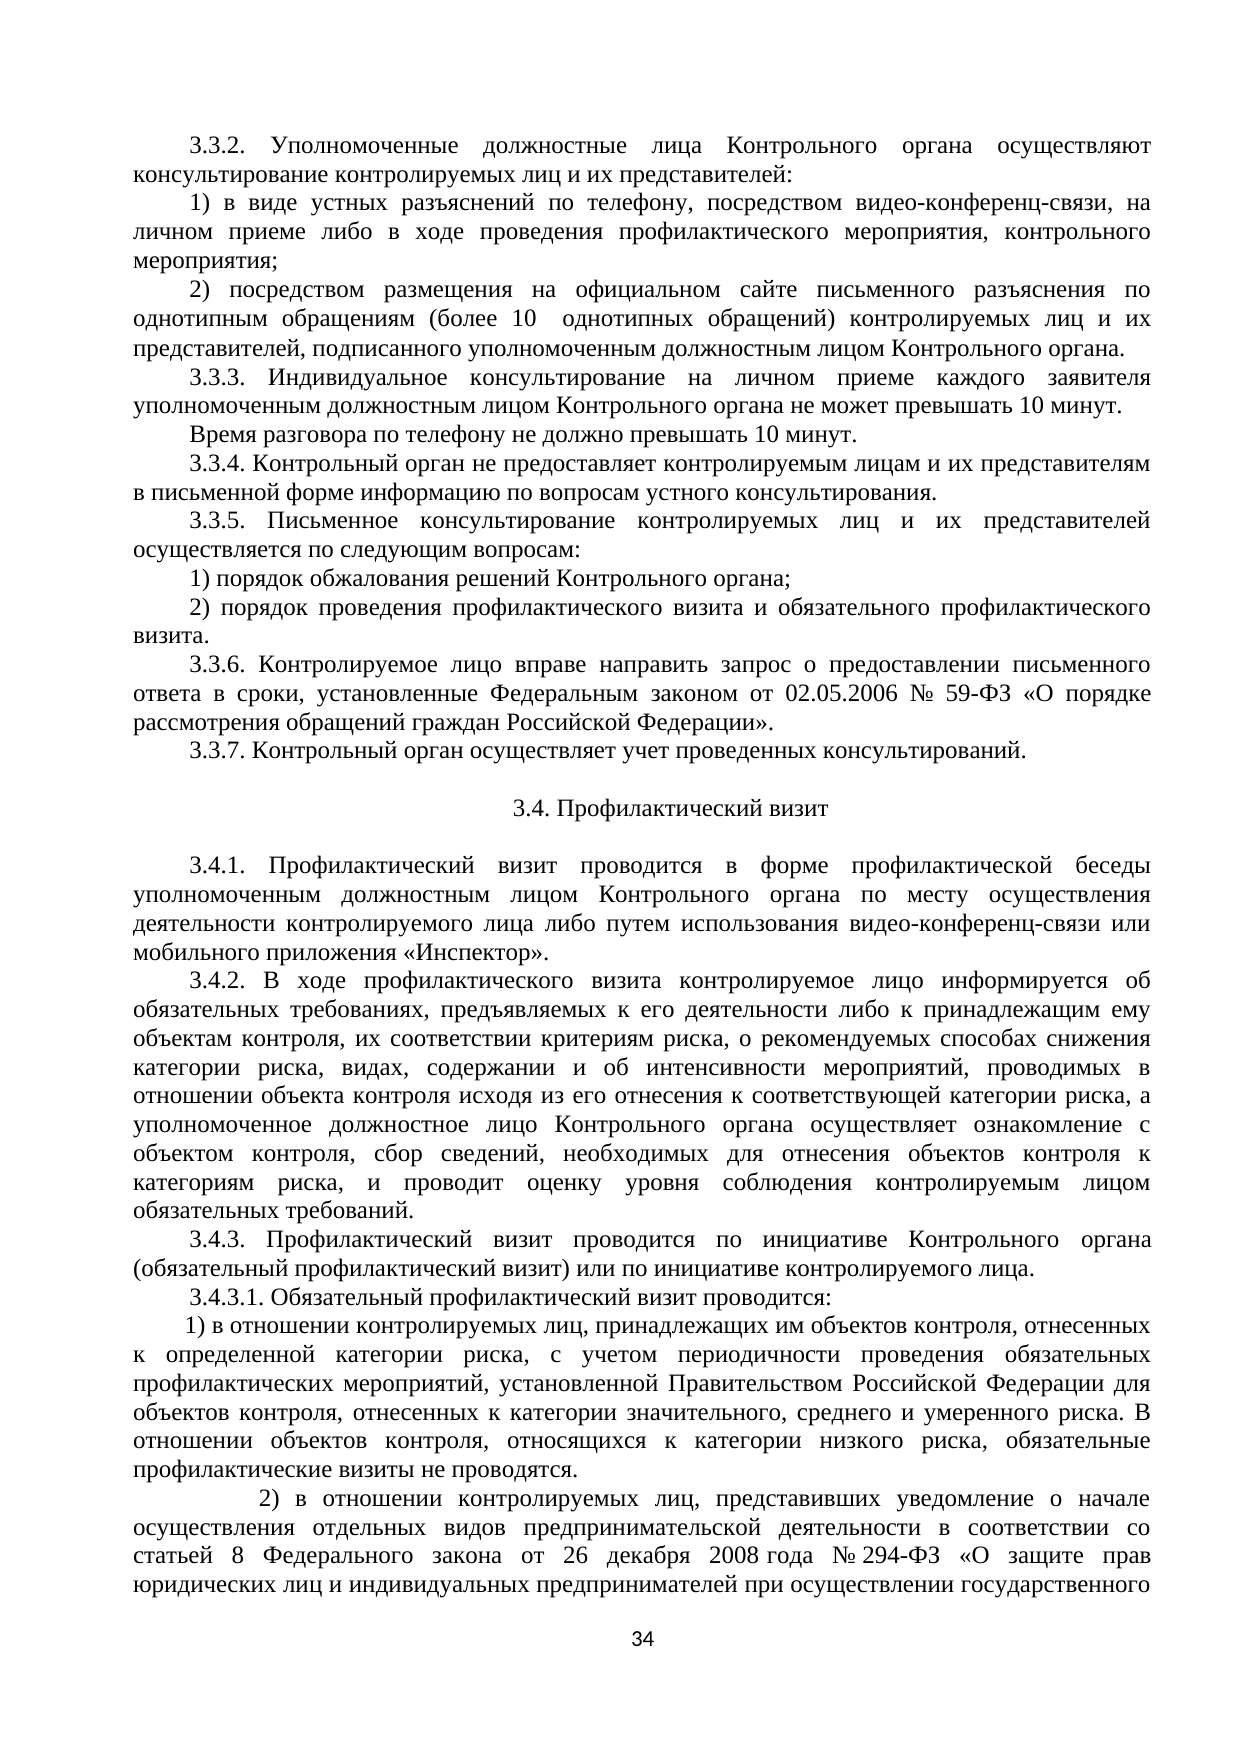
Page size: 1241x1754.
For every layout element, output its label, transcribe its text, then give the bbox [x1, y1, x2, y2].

text Время разговора по телефону не должно превышать 10 минут. [133, 419, 1152, 448]
text 3.3.4. Контрольный орган не предоставляет контролируемым лицам и их представителям в письменной форме информацию по вопросам устного консультирования. [133, 448, 1152, 505]
text 3.3.7. Контрольный орган осуществляет учет проведенных консультирований. [133, 735, 1152, 764]
text 3.4.2. В ходе профилактического визита контролируемое лицо информируется об обязательных требованиях, предъявляемых к его деятельности либо к принадлежащим ему объектам контроля, их соответствии критериям риска, о рекомендуемых способах снижения категории риска, видах, содержании и об интенсивности мероприятий, проводимых в отношении объекта контроля исходя из его отнесения к соответствующей категории риска, а уполномоченное должностное лицо Контрольного органа осуществляет ознакомление с объектом контроля, сбор сведений, необходимых для отнесения объектов контроля к категориям риска, и проводит оценку уровня соблюдения контролируемым лицом обязательных требований. [133, 965, 1152, 1224]
text 1) в отношении контролируемых лиц, принадлежащих им объектов контроля, отнесенных к определенной категории риска, с учетом периодичности проведения обязательных профилактических мероприятий, установленной Правительством Российской Федерации для объектов контроля, отнесенных к категории значительного, среднего и умеренного риска. В отношении объектов контроля, относящихся к категории низкого риска, обязательные профилактические визиты не проводятся. [133, 1310, 1152, 1483]
text 3.4.3.1. Обязательный профилактический визит проводится: [133, 1282, 1152, 1310]
text 3.3.5. Письменное консультирование контролируемых лиц и их представителей осуществляется по следующим вопросам: [133, 505, 1152, 563]
text 3.4. Профилактический визит [133, 793, 1152, 822]
text 2) посредством размещения на официальном сайте письменного разъяснения по однотипным обращениям (более 10 однотипных обращений) контролируемых лиц и их представителей, подписанного уполномоченным должностным лицом Контрольного органа. [133, 274, 1152, 362]
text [133, 1483, 1152, 1598]
text 3.3.2. Уполномоченные должностные лица Контрольного органа осуществляют консультирование контролируемых лиц и их представителей: [133, 130, 1152, 187]
text 1) порядок обжалования решений Контрольного органа; [133, 563, 1152, 592]
text 2) порядок проведения профилактического визита и обязательного профилактического визита. [133, 592, 1152, 649]
text 3.4.3. Профилактический визит проводится по инициативе Контрольного органа (обязательный профилактический визит) или по инициативе контролируемого лица. [133, 1224, 1152, 1282]
text 3.3.3. Индивидуальное консультирование на личном приеме каждого заявителя уполномоченным должностным лицом Контрольного органа не может превышать 10 минут. [133, 362, 1152, 419]
text 1) в виде устных разъяснений по телефону, посредством видео-конференц-связи, на личном приеме либо в ходе проведения профилактического мероприятия, контрольного мероприятия; [133, 187, 1152, 274]
text 3.3.6. Контролируемое лицо вправе направить запрос о предоставлении письменного ответа в сроки, установленные Федеральным законом от 02.05.2006 № 59-ФЗ «О порядке рассмотрения обращений граждан Российской Федерации». [133, 649, 1152, 735]
text 3.4.1. Профилактический визит проводится в форме профилактической беседы уполномоченным должностным лицом Контрольного органа по месту осуществления деятельности контролируемого лица либо путем использования видео-конференц-связи или мобильного приложения «Инспектор». [133, 850, 1152, 965]
